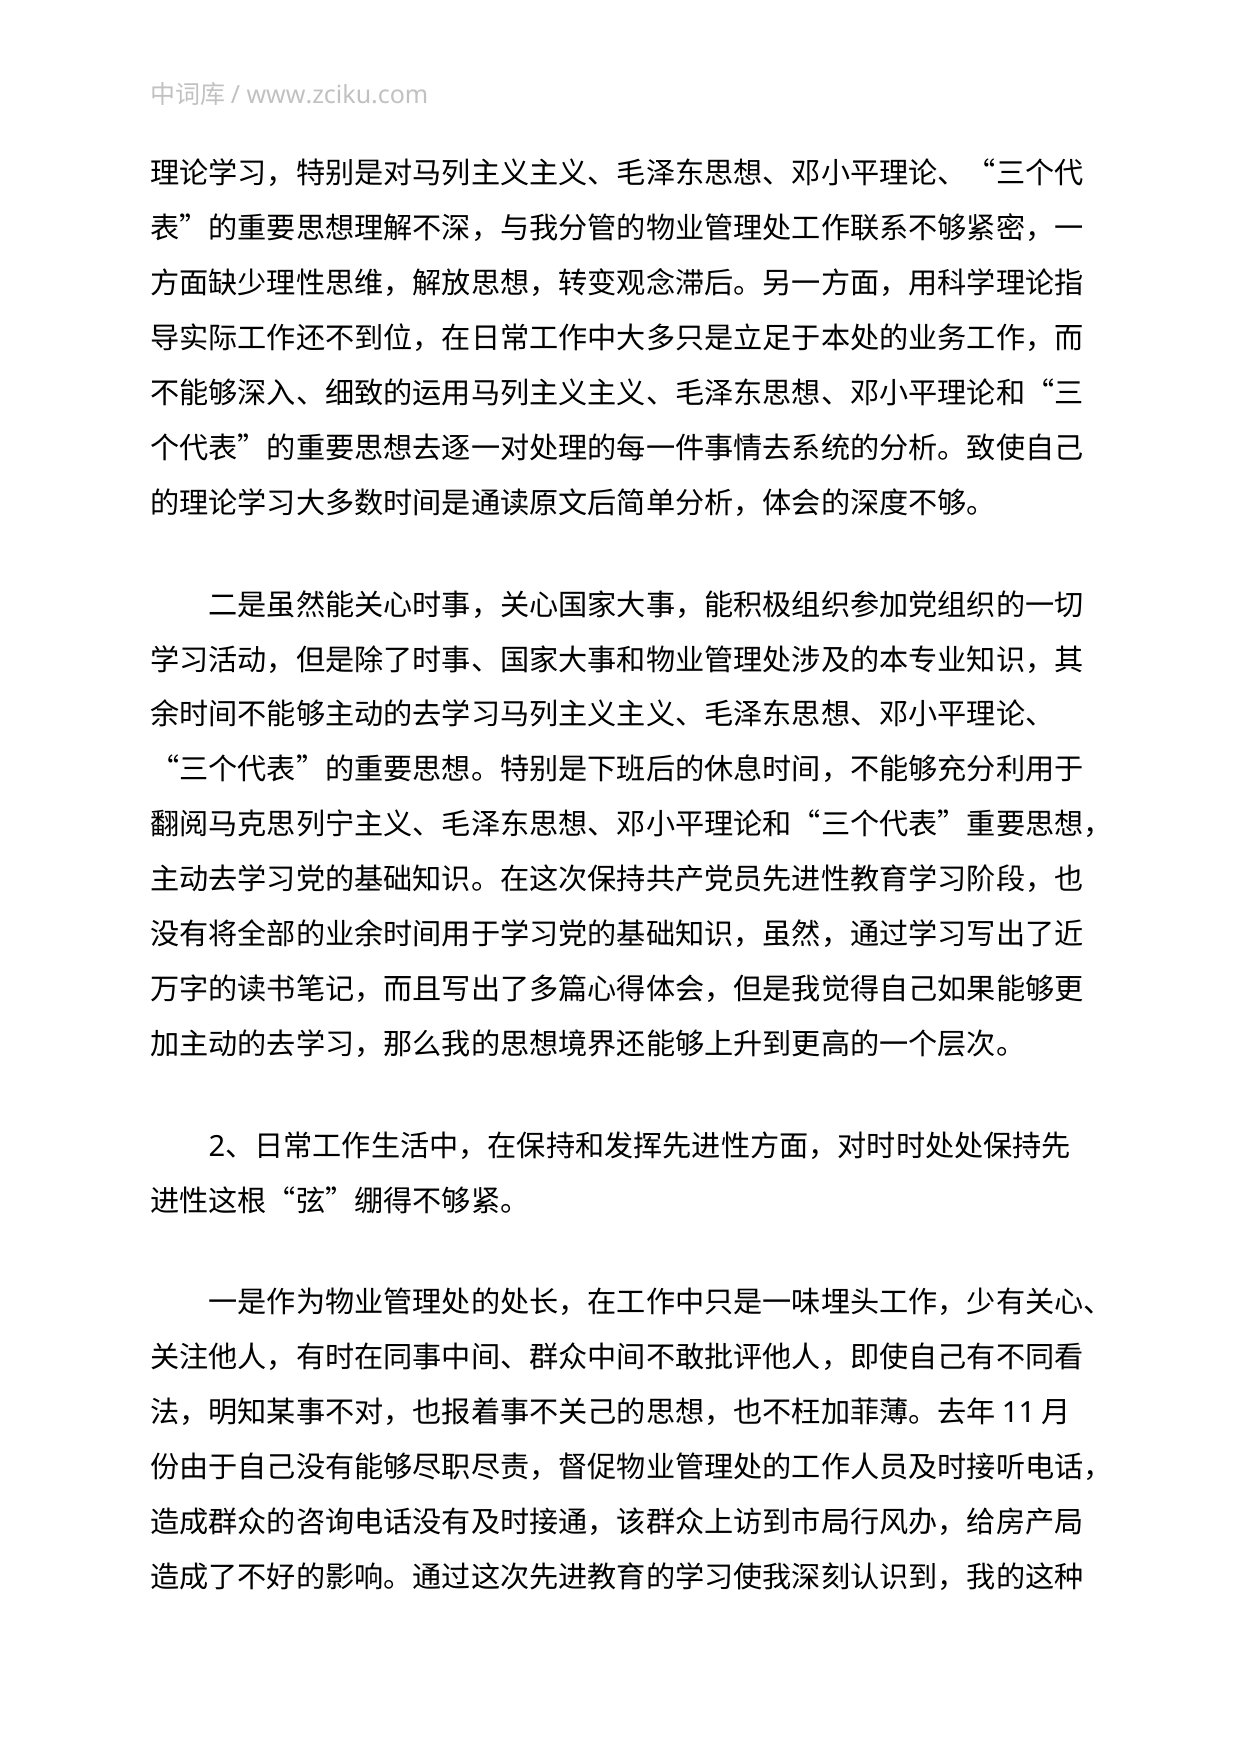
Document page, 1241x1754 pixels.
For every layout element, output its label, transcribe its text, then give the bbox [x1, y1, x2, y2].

text 二是虽然能关心时事，关心国家大事，能积极组织参加党组织的一切学习活动，但是除了时事、国家大事和物业管理处涉及的本专业知识，其余时间不能够主动的去学习马列主义主义、毛泽东思想、邓小平理论、“三个代表”的重要思想。特别是下班后的休息时间，不能够充分利用于翻阅马克思列宁主义、毛泽东思想、邓小平理论和“三个代表”重要思想，主动去学习党的基础知识。在这次保持共产党员先进性教育学习阶段，也没有将全部的业余时间用于学习党的基础知识，虽然，通过学习写出了近万字的读书笔记，而且写出了多篇心得体会，但是我觉得自己如果能够更加主动的去学习，那么我的思想境界还能够上升到更高的一个层次。 [150, 581, 1090, 1063]
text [150, 150, 1090, 522]
text 2、日常工作生活中，在保持和发挥先进性方面，对时时处处保持先进性这根“弦”绷得不够紧。 [150, 1122, 1090, 1219]
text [150, 1279, 1090, 1596]
